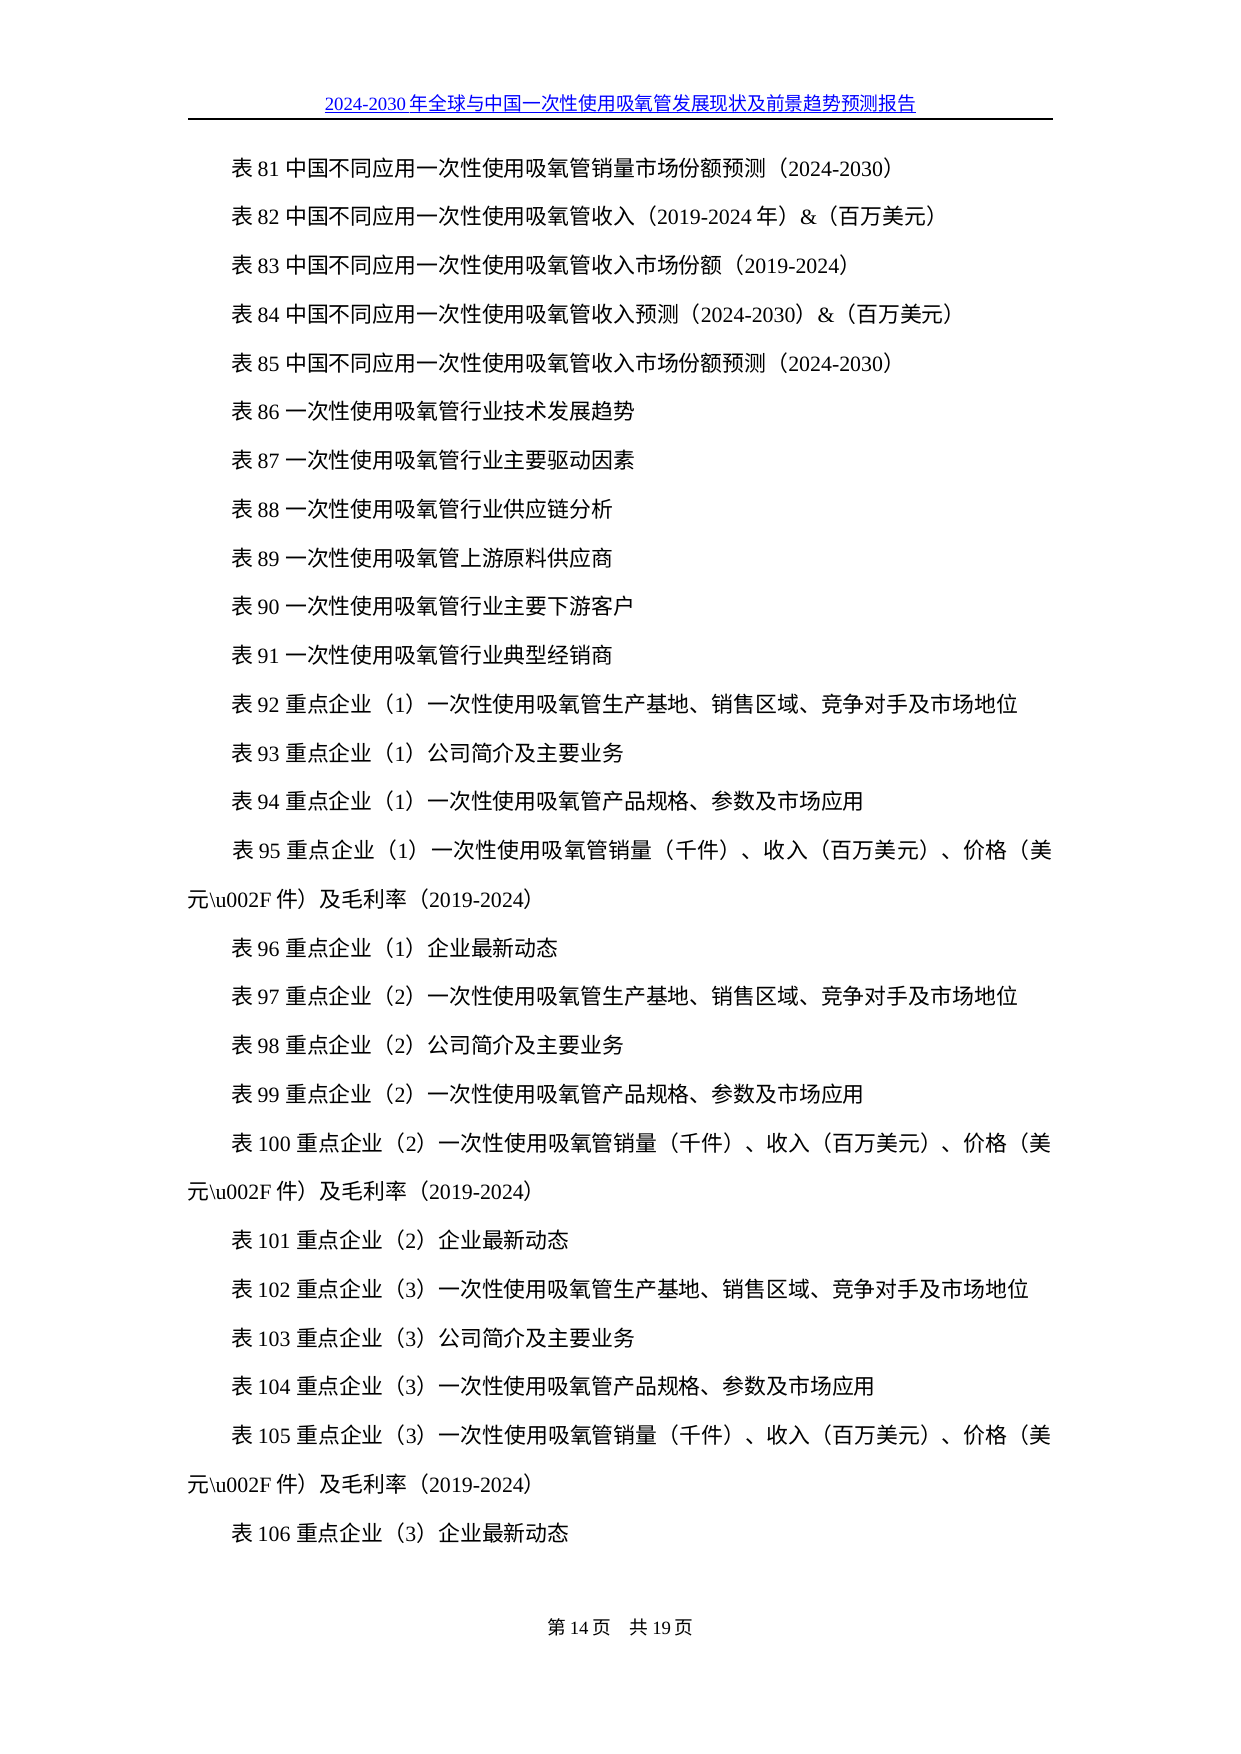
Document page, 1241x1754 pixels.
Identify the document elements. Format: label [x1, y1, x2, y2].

text [187, 150, 1053, 1548]
